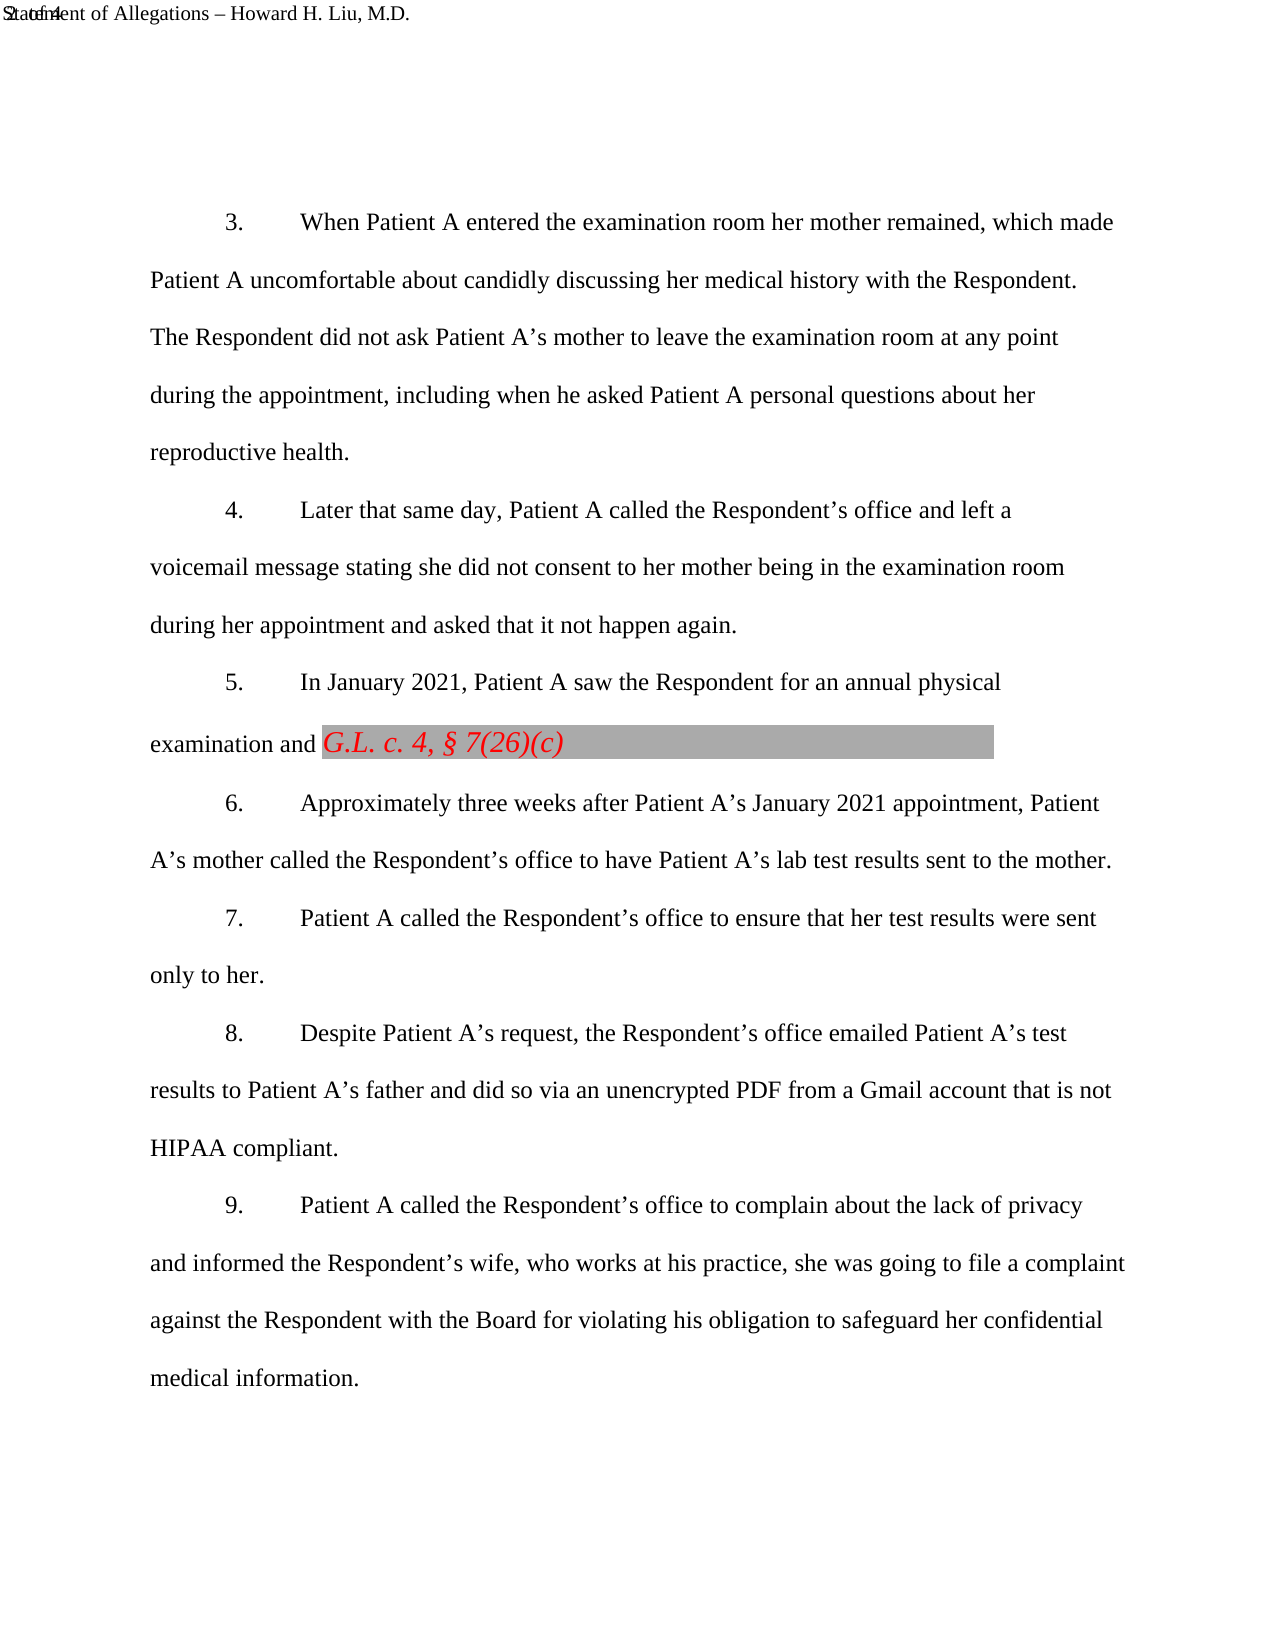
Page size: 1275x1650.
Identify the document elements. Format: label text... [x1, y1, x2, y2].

list When Patient A entered the examination room her mother remained, which made Patient A uncomfortable about candidly discussing her medical history with the Respondent. The Respondent did not ask Patient A’s mother to leave the examination room at any point during the appointment, including when he asked Patient A personal questions about her reproductive health. [150, 207, 1114, 466]
list Patient A called the Respondent’s office to complain about the lack of privacy and informed the Respondent’s wife, who works at his practice, she was going to file a complaint against the Respondent with the Board for violating his obligation to safeguard her confidential medical information. [150, 1190, 1125, 1391]
list Patient A called the Respondent’s office to ensure that her test results were sent only to her. [150, 903, 1096, 989]
list Later that same day, Patient A called the Respondent’s office and left a voicemail message stating she did not consent to her mother being in the examination room during her appointment and asked that it not happen again. [150, 495, 1116, 639]
list Approximately three weeks after Patient A’s January 2021 appointment, Patient A’s mother called the Respondent’s office to have Patient A’s lab test results sent to the mother. [150, 788, 1112, 874]
list Despite Patient A’s request, the Respondent’s office emailed Patient A’s test results to Patient A’s father and did so via an unencrypted PDF from a Gmail account that is not HIPAA compliant. [150, 1018, 1112, 1161]
list In January 2021, Patient A saw the Respondent for an annual physical examination and G.L. c. 4, § 7(26)(c) [150, 667, 1001, 759]
